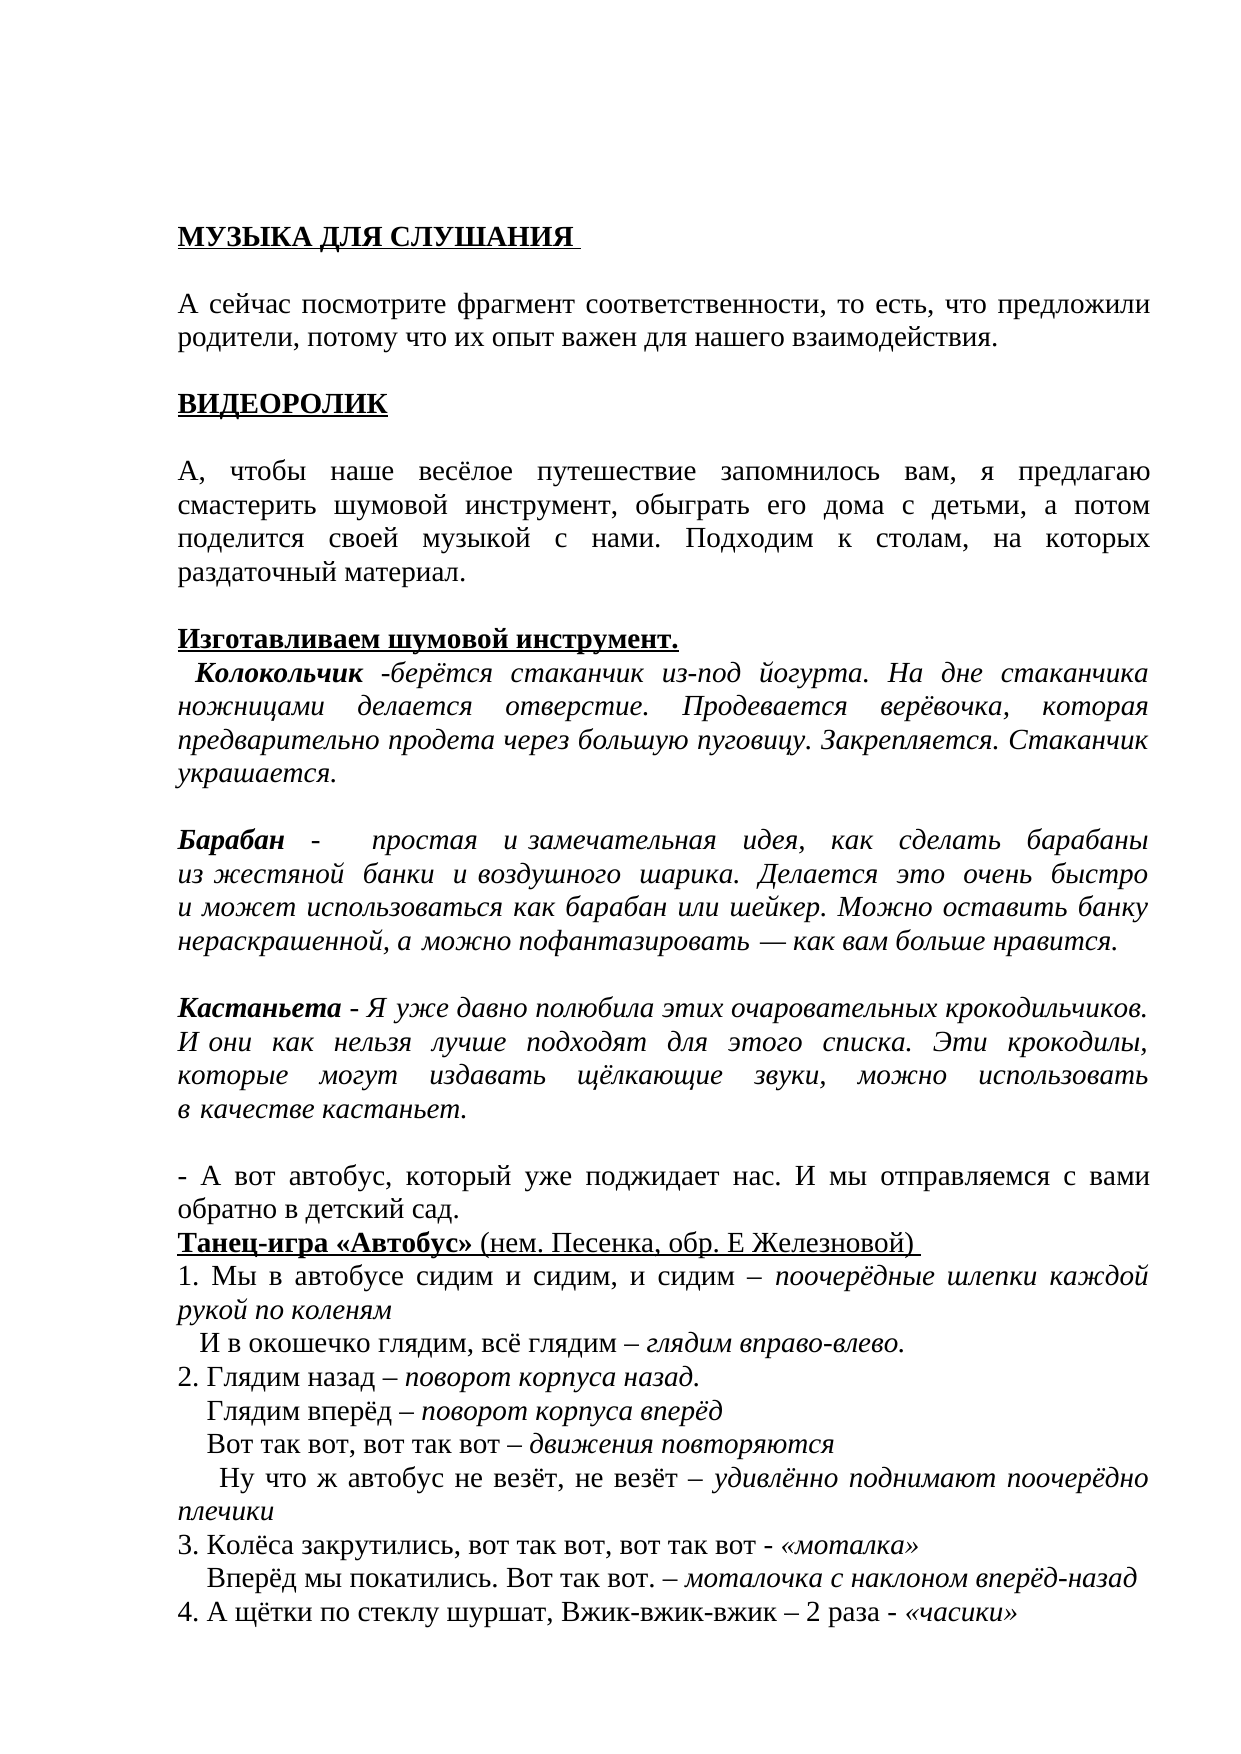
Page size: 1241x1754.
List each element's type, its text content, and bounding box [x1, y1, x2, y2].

text 2. Глядим назад – поворот корпуса назад. [177, 1359, 1152, 1393]
text Изготавливаем шумовой инструмент. [177, 621, 1152, 655]
text - А вот автобус, который уже поджидает нас. И мы отправляемся с вами обратно в детский сад. [177, 1158, 1152, 1225]
text А сейчас посмотрите фрагмент соответственности, то есть, что предложили родители, потому что их опыт важен для нашего взаимодействия. [177, 286, 1152, 353]
text Барабан - простая и замечательная идея, как сделать барабаны из жестяной банки и воздушного шарика. Делается это очень быстро и может использоваться как барабан или шейкер. Можно оставить банку нераскрашенной, а можно пофантазировать — как вам больше нравится. [177, 822, 1152, 957]
text И в окошечко глядим, всё глядим – глядим вправо-влево. [177, 1326, 1152, 1359]
text Вот так вот, вот так вот – движения повторяются [177, 1426, 1152, 1460]
text А, чтобы наше весёлое путешествие запомнилось вам, я предлагаю смастерить шумовой инструмент, обыграть его дома с детьми, а потом поделится своей музыкой с нами. Подходим к столам, на которых раздаточный материал. [177, 453, 1152, 588]
text Колокольчик -берётся стаканчик из-под йогурта. На дне стаканчика ножницами делается отверстие. Продевается верёвочка, которая предварительно продета через большую пуговицу. Закрепляется. Стаканчик украшается. [177, 655, 1152, 789]
text 1. Мы в автобусе сидим и сидим, и сидим – поочерёдные шлепки каждой рукой по коленям [177, 1258, 1152, 1326]
text Танец-игра «Автобус» (нем. Песенка, обр. Е Железновой) [177, 1225, 1152, 1258]
text 4. А щётки по стеклу шуршат, Вжик-вжик-вжик – 2 раза - «часики» [177, 1594, 1152, 1627]
text МУЗЫКА ДЛЯ СЛУШАНИЯ [177, 219, 1152, 252]
text Вперёд мы покатились. Вот так вот. – моталочка с наклоном вперёд-назад [177, 1560, 1152, 1594]
text 3. Колёса закрутились, вот так вот, вот так вот - «моталка» [177, 1527, 1152, 1560]
text ВИДЕОРОЛИК [177, 386, 1152, 420]
text Кастаньета - Я уже давно полюбила этих очаровательных крокодильчиков. И они как нельзя лучше подходят для этого списка. Эти крокодилы, которые могут издавать щёлкающие звуки, можно использовать в качестве кастаньет. [177, 990, 1152, 1124]
text Глядим вперёд – поворот корпуса вперёд [177, 1393, 1152, 1426]
text Ну что ж автобус не везёт, не везёт – удивлённо поднимают поочерёдно плечики [177, 1460, 1152, 1527]
